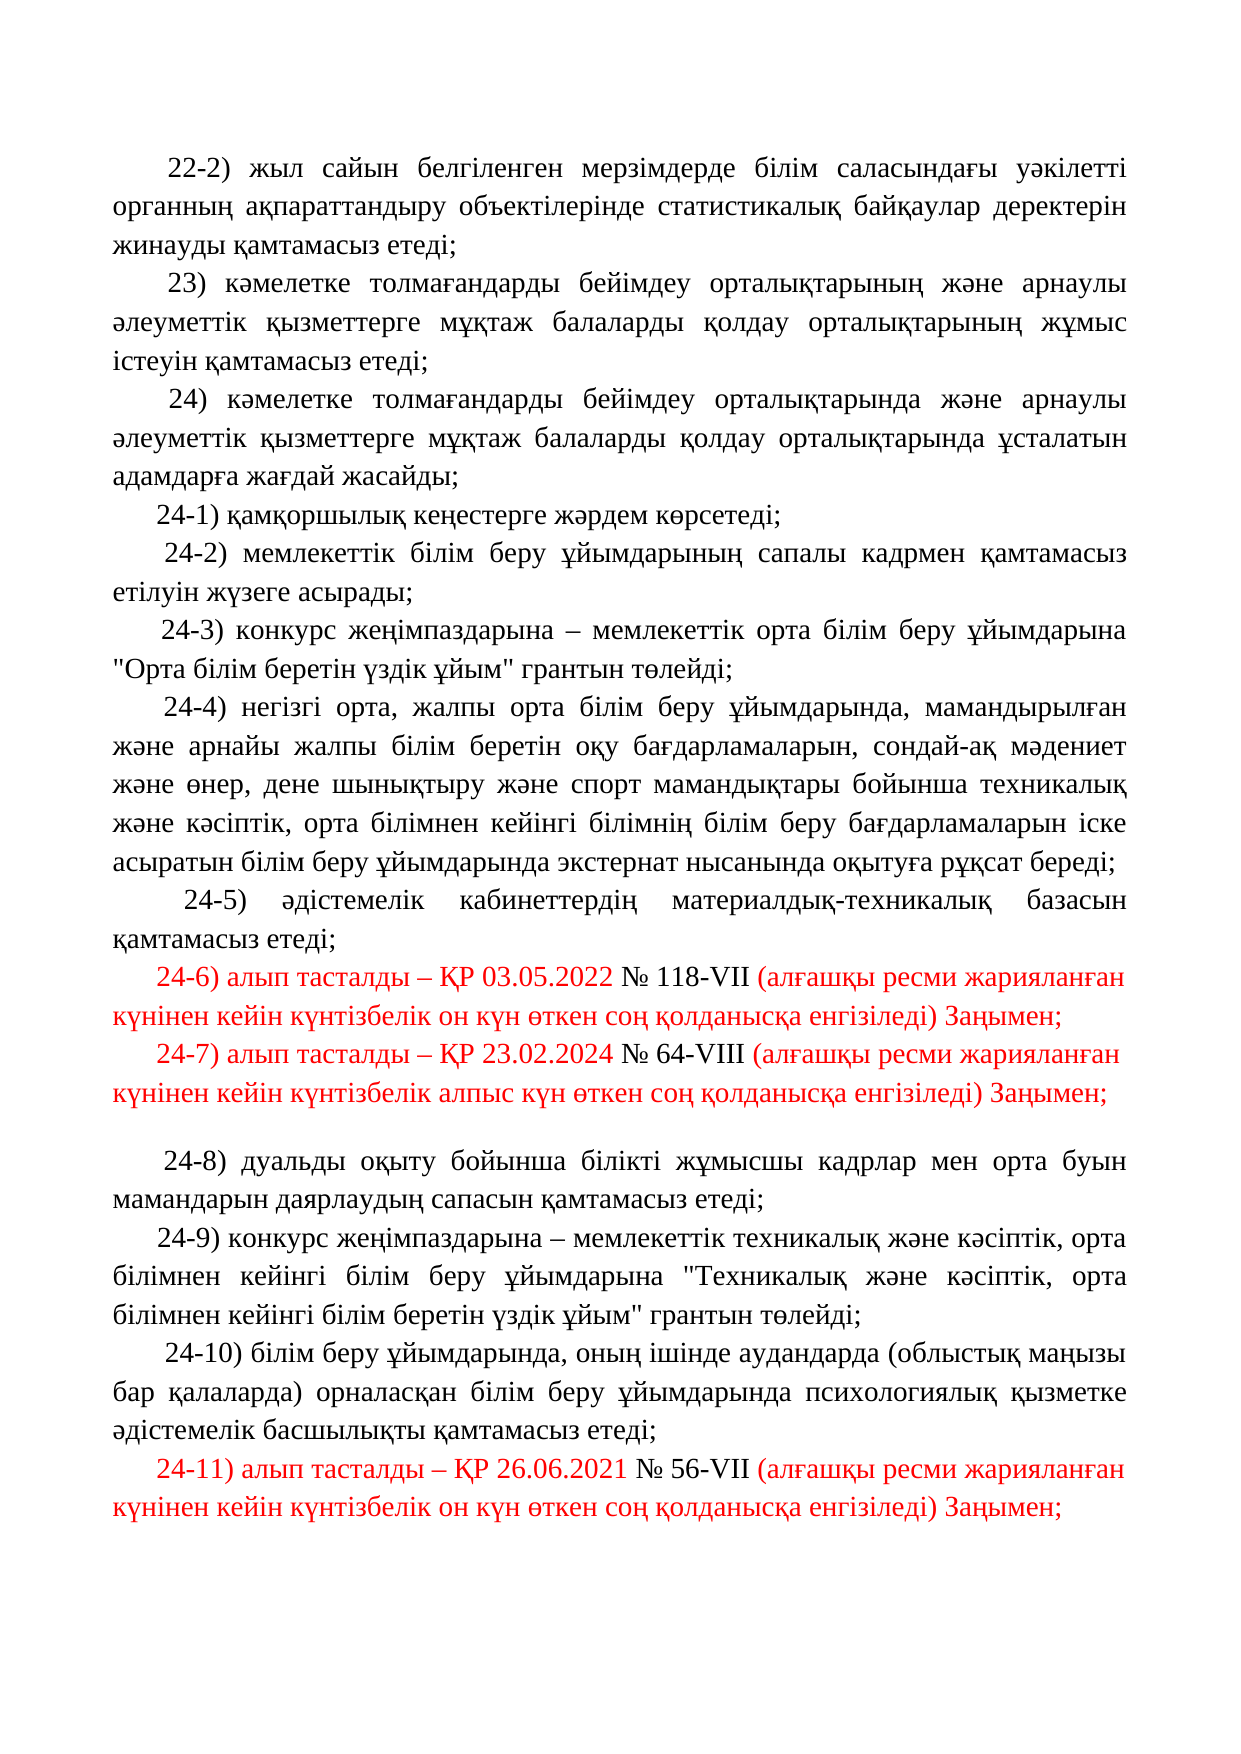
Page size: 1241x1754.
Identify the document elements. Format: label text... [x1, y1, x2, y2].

text 24-2) мемлекеттік білім беру ұйымдарының сапалы кадрмен қамтамасыз етілуін жүзеге асырады; [112, 535, 1128, 607]
text 24-9) конкурс жеңімпаздарына – мемлекеттік техникалық және кәсіптік, орта білімнен кейінгі білім беру ұйымдарына "Техникалық және кәсіптік, орта бiлiмнен кейінгі білім беретін үздiк ұйым" грантын төлейді; [112, 1220, 1128, 1330]
text 24-4) негізгі орта, жалпы орта білім беру ұйымдарында, мамандырылған және арнайы жалпы білім беретін оқу бағдарламаларын, сондай-ақ мәдениет және өнер, дене шынықтыру және спорт мамандықтары бойынша техникалық және кәсіптік, орта білімнен кейінгі білімнің білім беру бағдарламаларын іске асыратын білім беру ұйымдарында экстернат нысанында оқытуға рұқсат береді; [112, 689, 1128, 877]
text 22-2) жыл сайын белгіленген мерзімдерде білім саласындағы уәкілетті органның ақпараттандыру объектілерінде статистикалық байқаулар деректерін жинауды қамтамасыз етеді; [112, 150, 1128, 261]
text 24-11) алып тасталды – ҚР 26.06.2021 № 56-VII (алғашқы ресми жарияланған күнінен кейін күнтізбелік он күн өткен соң қолданысқа енгізіледі) Заңымен; [112, 1451, 1128, 1553]
text 24-1) қамқоршылық кеңестерге жәрдем көрсетеді; [112, 497, 1128, 530]
text 24-5) әдістемелік кабинеттердің материалдық-техникалық базасын қамтамасыз етеді; [112, 882, 1128, 954]
text 24-8) дуальды оқыту бойынша білікті жұмысшы кадрлар мен орта буын мамандарын даярлаудың сапасын қамтамасыз етеді; [112, 1143, 1128, 1215]
text 24-3) конкурс жеңімпаздарына – мемлекеттік орта білім беру ұйымдарына "Орта білім беретін үздік ұйым" грантын төлейді; [112, 612, 1128, 684]
text 24-6) алып тасталды – ҚР 03.05.2022 № 118-VII (алғашқы ресми жарияланған күнінен кейін күнтізбелік он күн өткен соң қолданысқа енгізіледі) Заңымен; 24-7) алып тасталды – ҚР 23.02.2024 № 64-VIII (алғашқы ресми жарияланған күнінен кейін күнтізбелік алпыс күн өткен соң қолданысқа енгізіледі) Заңымен; [112, 959, 1128, 1139]
text 24) кәмелетке толмағандарды бейімдеу орталықтарында және арнаулы әлеуметтік қызметтерге мұқтаж балаларды қолдау орталықтарында ұсталатын адамдарға жағдай жасайды; [112, 381, 1128, 492]
text 24-10) білім беру ұйымдарында, оның ішінде аудандарда (облыстық маңызы бар қалаларда) орналасқан білім беру ұйымдарында психологиялық қызметке әдістемелік басшылықты қамтамасыз етеді; [112, 1335, 1128, 1446]
text 23) кәмелетке толмағандарды бейімдеу орталықтарының және арнаулы әлеуметтік қызметтерге мұқтаж балаларды қолдау орталықтарының жұмыс істеуін қамтамасыз етеді; [112, 266, 1128, 376]
